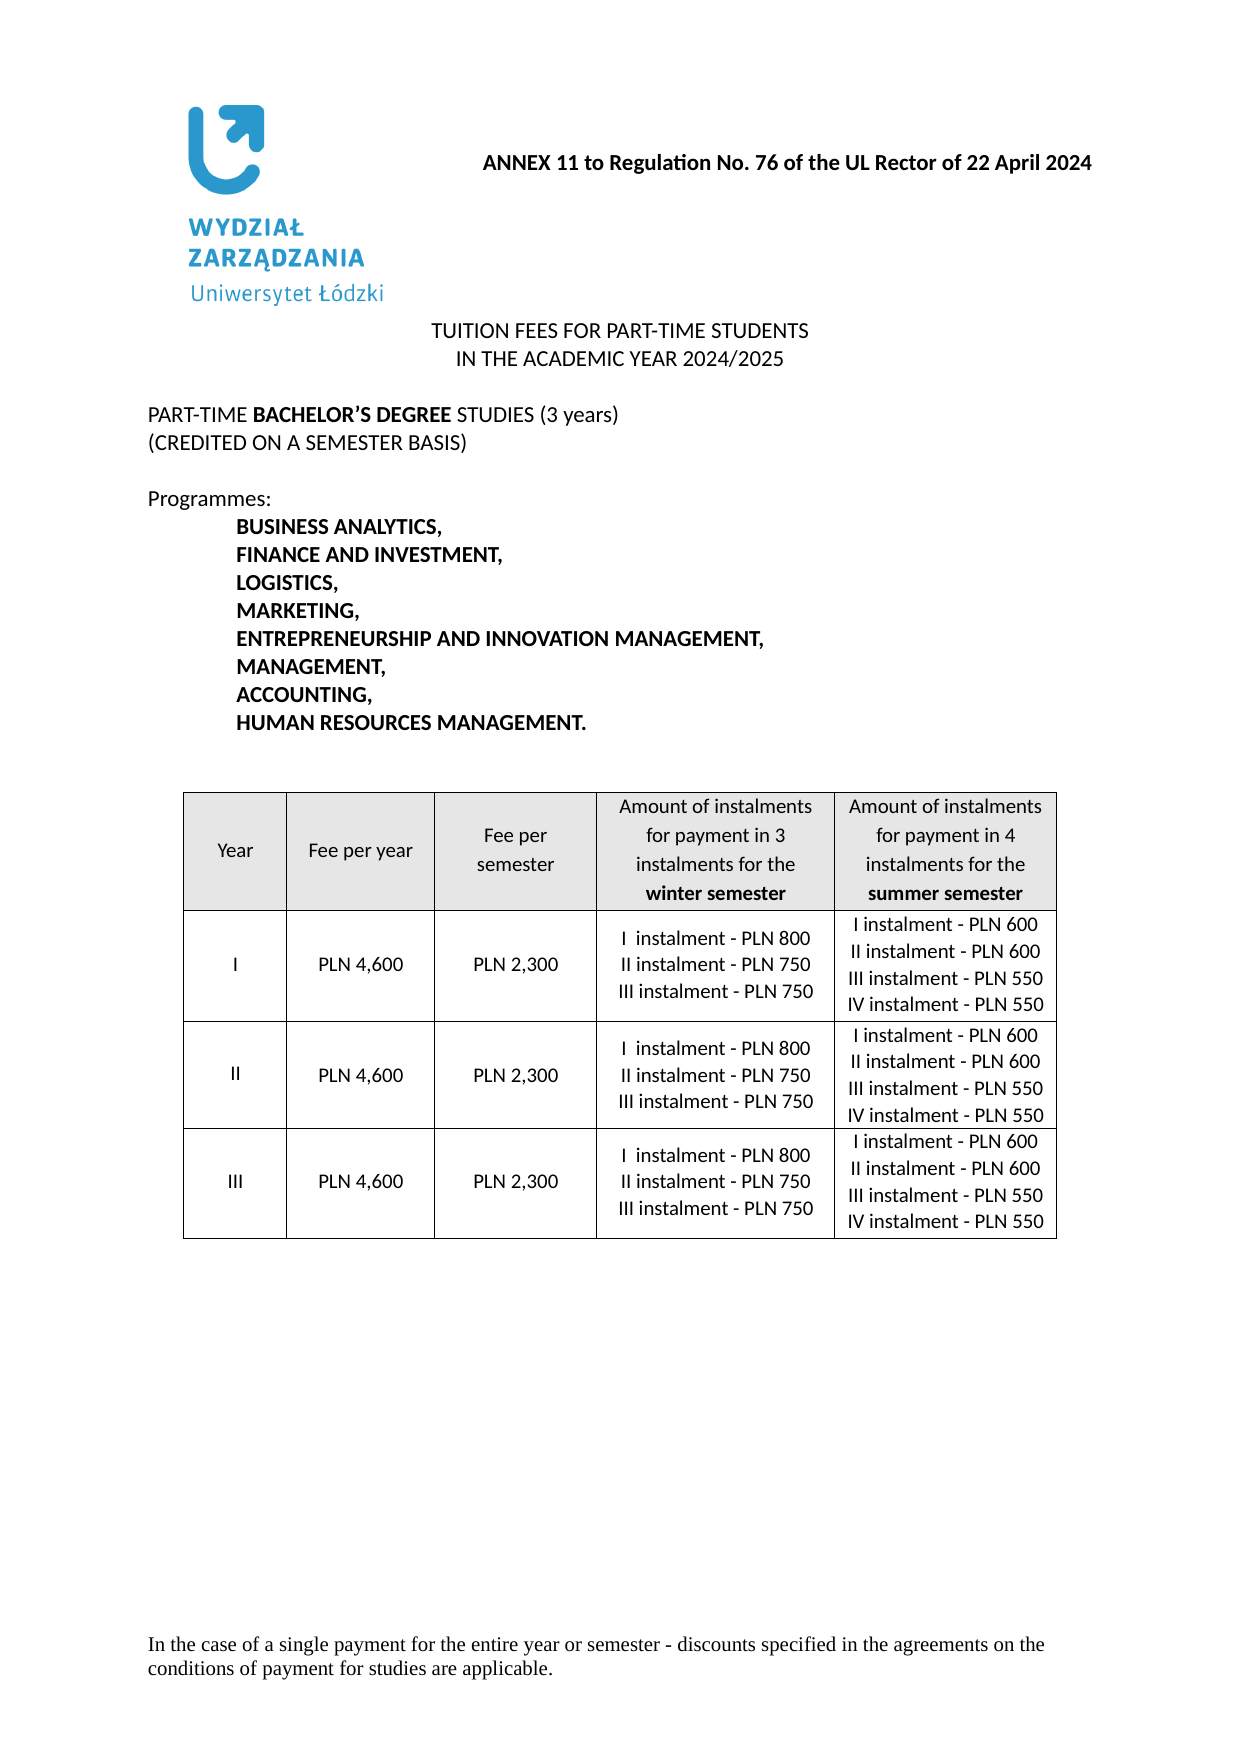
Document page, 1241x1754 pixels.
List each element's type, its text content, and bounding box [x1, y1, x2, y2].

text FINANCE AND INVESTMENT, [236, 540, 1093, 568]
table_header Amount of instalments for payment in 4 instalments for the summer semester [835, 793, 1056, 910]
table_header Fee per semester [435, 793, 596, 910]
table_cell III [184, 1129, 286, 1238]
text TUITION FEES FOR PART-TIME STUDENTS [148, 316, 1093, 344]
table_cell I instalment - PLN 600 II instalment - PLN 600 III instalment - PLN 550 IV instalment - PLN 550 [835, 1129, 1056, 1238]
text IN THE ACADEMIC YEAR 2024/2025 [148, 344, 1093, 372]
text BUSINESS ANALYTICS, [236, 512, 1093, 540]
table_cell PLN 2,300 [435, 1022, 596, 1127]
table_cell PLN 4,600 [287, 1022, 434, 1127]
table_header Year [184, 793, 286, 910]
table_cell I instalment - PLN 600 II instalment - PLN 600 III instalment - PLN 550 IV instalment - PLN 550 [835, 911, 1056, 1021]
table_cell PLN 2,300 [435, 911, 596, 1021]
table_header Amount of instalments for payment in 3 instalments for the winter semester [597, 793, 834, 910]
table_header Fee per year [287, 793, 434, 910]
text LOGISTICS, [236, 568, 1093, 596]
table_cell I instalment - PLN 800 II instalment - PLN 750 III instalment - PLN 750 [597, 1129, 834, 1238]
text HUMAN RESOURCES MANAGEMENT. [236, 708, 1093, 736]
table_cell PLN 4,600 [287, 1129, 434, 1238]
table_cell II [184, 1022, 286, 1127]
table_cell PLN 4,600 [287, 911, 434, 1021]
picture [11, 7, 1241, 381]
text MARKETING, [236, 596, 1093, 624]
text ANNEX 11 to Regulation No. 76 of the UL Rector of 22 April 2024 [148, 148, 1093, 176]
table_cell I instalment - PLN 600 II instalment - PLN 600 III instalment - PLN 550 IV instalment - PLN 550 [835, 1022, 1056, 1127]
text Programmes: [148, 484, 1093, 512]
text PART-TIME BACHELOR’S DEGREE STUDIES (3 years) [148, 400, 1093, 428]
text (CREDITED ON A SEMESTER BASIS) [148, 428, 1093, 456]
table_cell I [184, 911, 286, 1021]
table_cell I instalment - PLN 800 II instalment - PLN 750 III instalment - PLN 750 [597, 1022, 834, 1127]
text ENTREPRENEURSHIP AND INNOVATION MANAGEMENT, [236, 624, 1093, 652]
table_cell PLN 2,300 [435, 1129, 596, 1238]
text MANAGEMENT, [236, 652, 1093, 680]
text ACCOUNTING, [236, 680, 1093, 708]
table_cell I instalment - PLN 800 II instalment - PLN 750 III instalment - PLN 750 [597, 911, 834, 1021]
